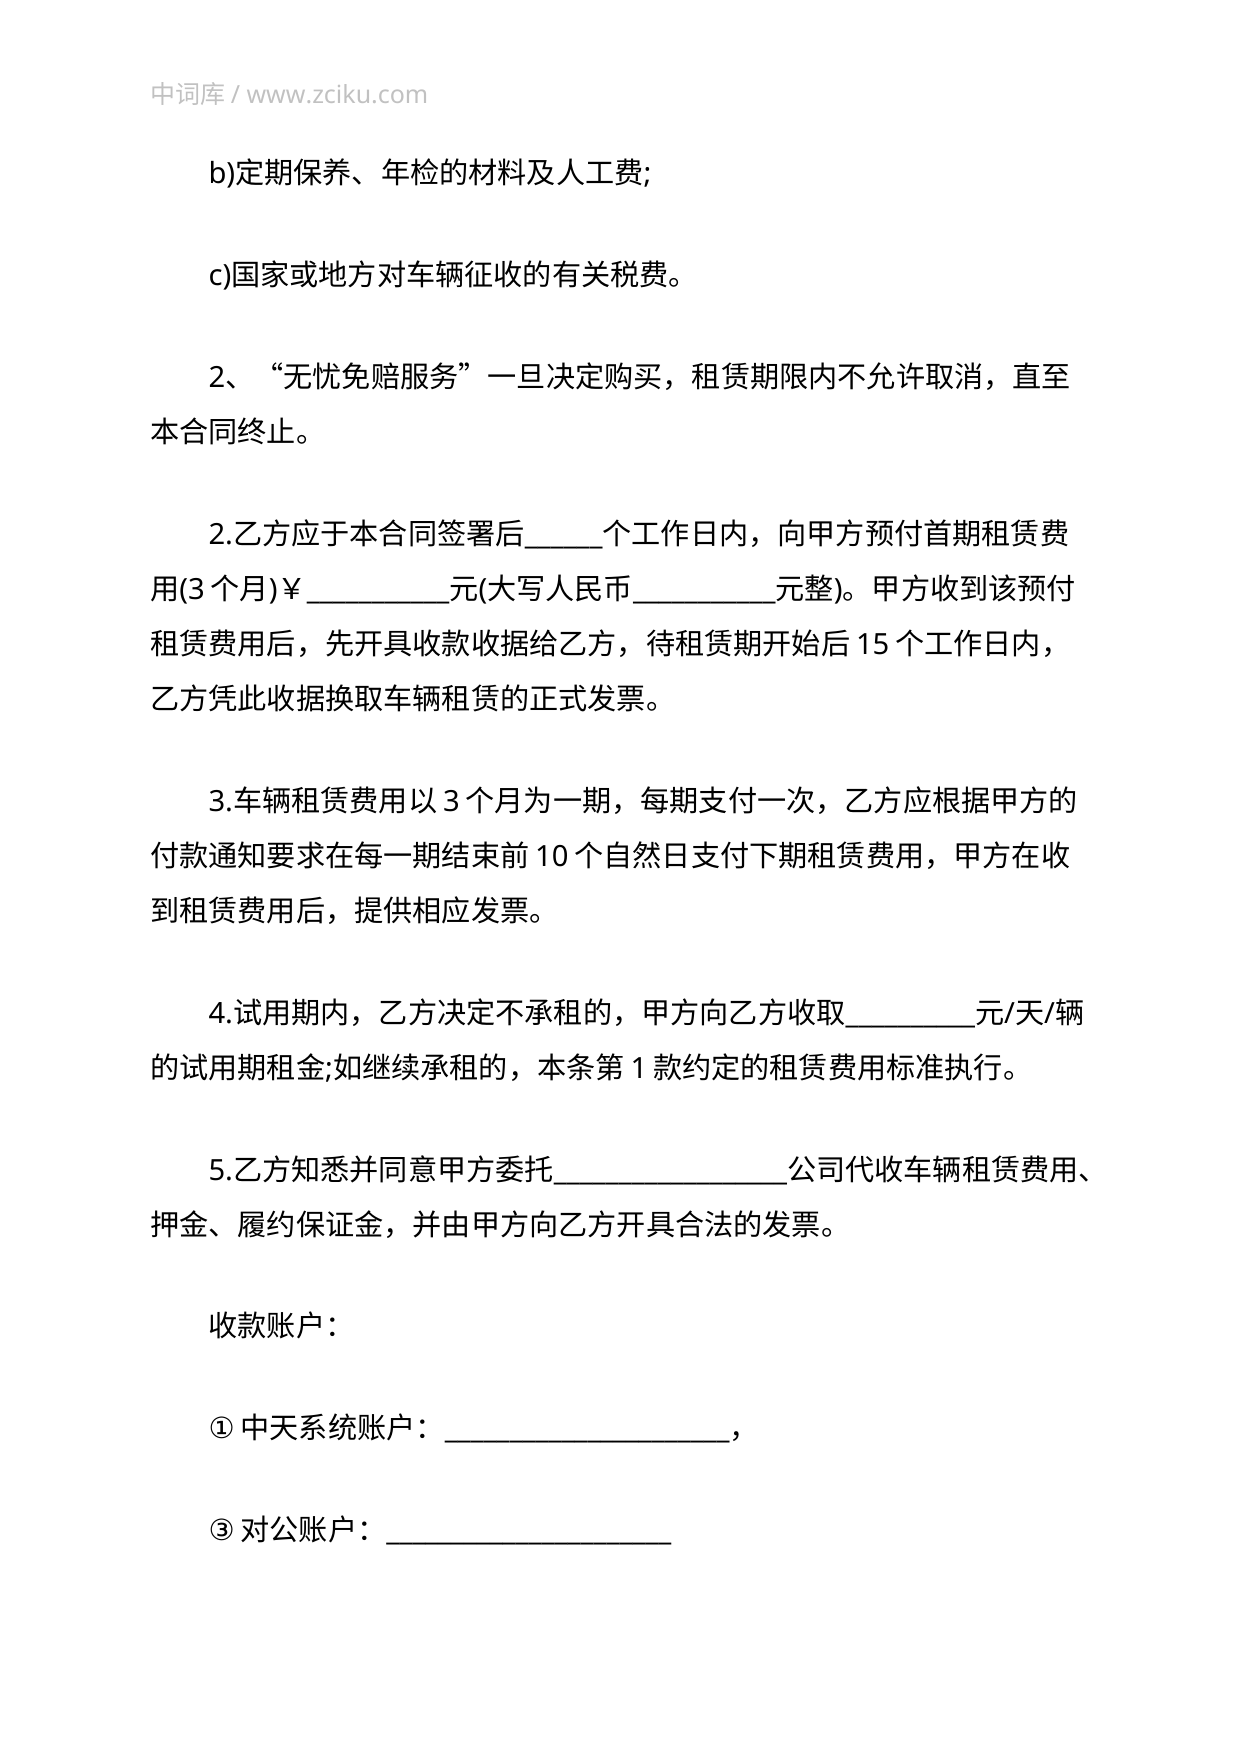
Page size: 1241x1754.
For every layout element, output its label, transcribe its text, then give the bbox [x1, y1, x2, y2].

text c)国家或地方对车辆征收的有关税费。 [150, 252, 1090, 294]
text ③对公账户：______________________ [150, 1507, 1090, 1549]
text b)定期保养、年检的材料及人工费; [150, 150, 1090, 192]
text 收款账户： [150, 1303, 1090, 1345]
text ①中天系统账户：______________________， [150, 1405, 1090, 1447]
text 4.试用期内，乙方决定不承租的，甲方向乙方收取__________元/天/辆的试用期租金;如继续承租的，本条第1款约定的租赁费用标准执行。 [150, 989, 1090, 1087]
text 3.车辆租赁费用以3个月为一期，每期支付一次，乙方应根据甲方的付款通知要求在每一期结束前10个自然日支付下期租赁费用，甲方在收到租赁费用后，提供相应发票。 [150, 777, 1090, 930]
text 2、“无忧免赔服务”一旦决定购买，租赁期限内不允许取消，直至本合同终止。 [150, 354, 1090, 451]
text 2.乙方应于本合同签署后______个工作日内，向甲方预付首期租赁费用(3个月)￥___________元(大写人民币___________元整)。甲方收到该预付租赁费用后，先开具收款收据给乙方，待租赁期开始后15个工作日内，乙方凭此收据换取车辆租赁的正式发票。 [150, 511, 1090, 718]
text 5.乙方知悉并同意甲方委托__________________公司代收车辆租赁费用、押金、履约保证金，并由甲方向乙方开具合法的发票。 [150, 1146, 1090, 1243]
